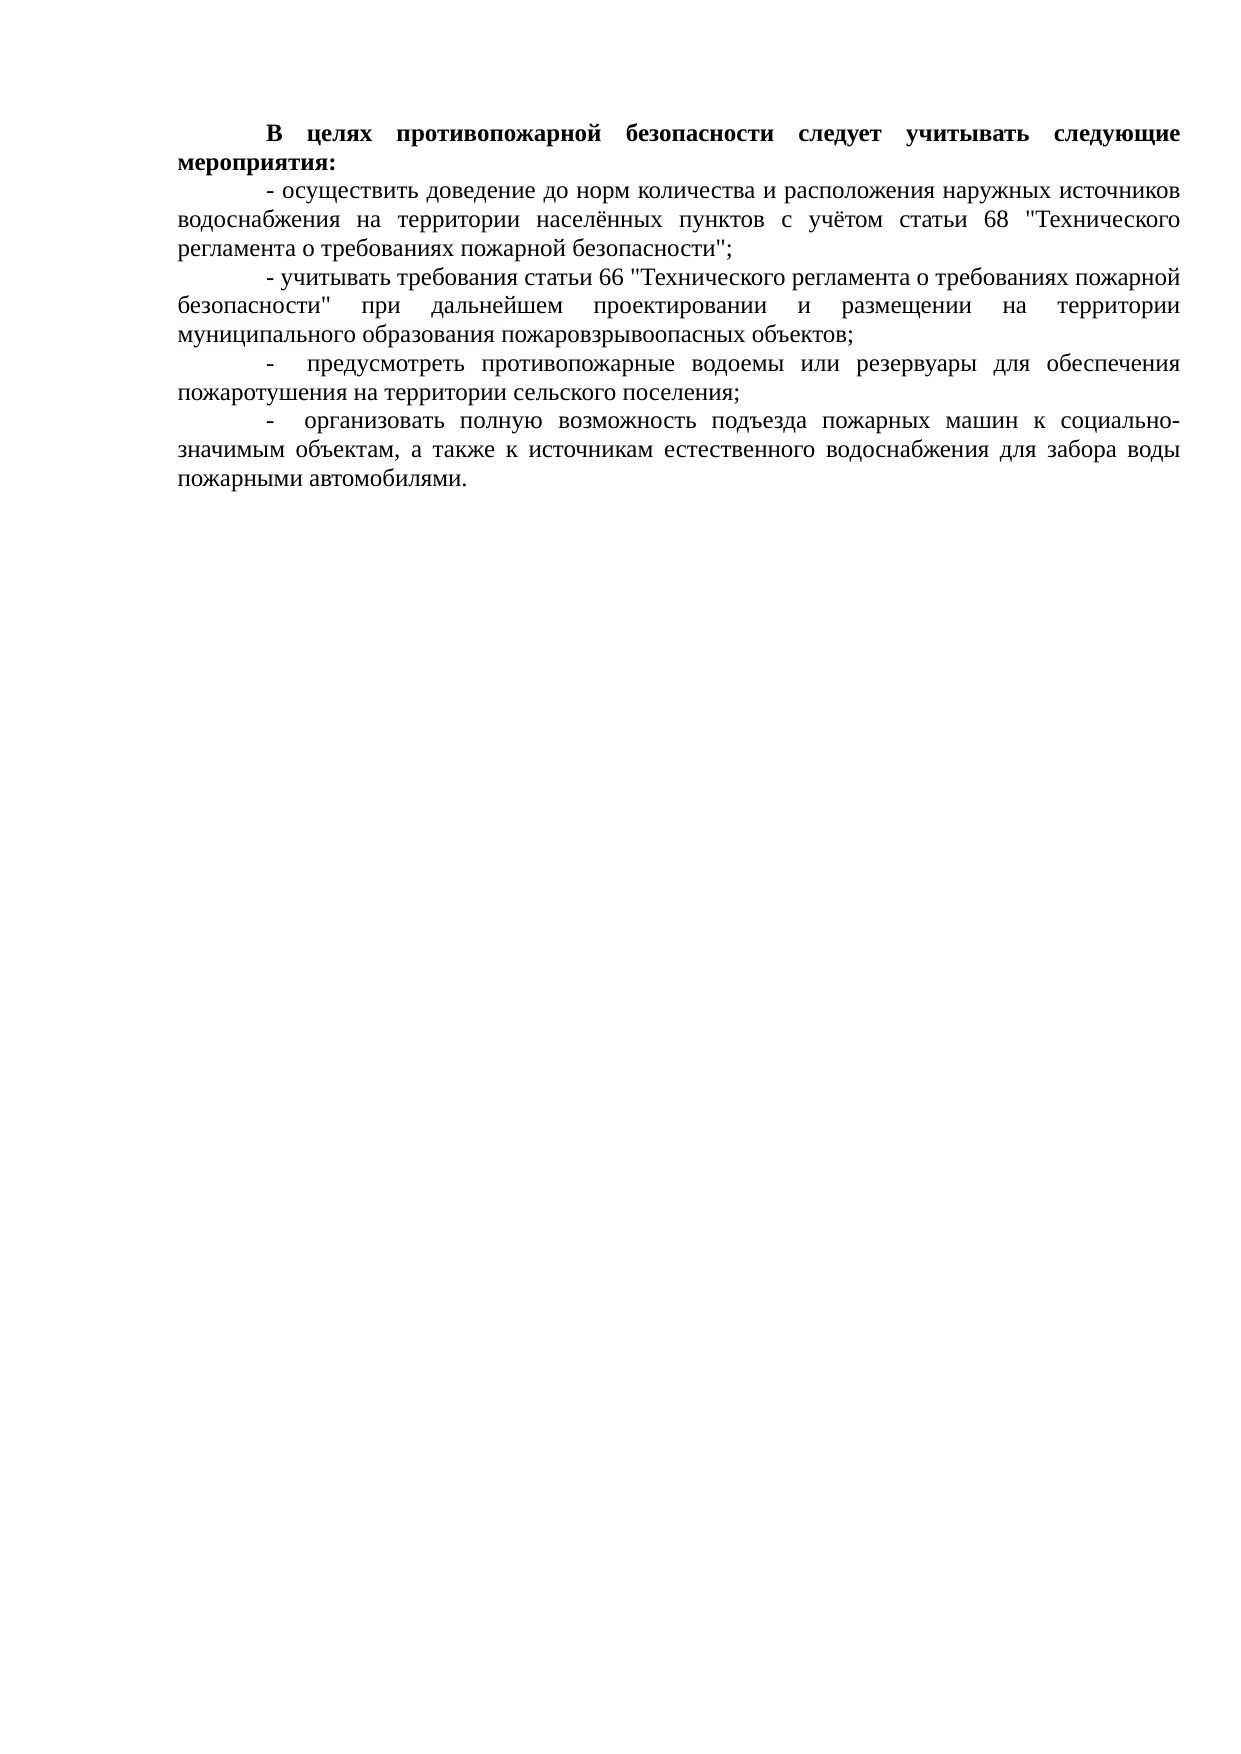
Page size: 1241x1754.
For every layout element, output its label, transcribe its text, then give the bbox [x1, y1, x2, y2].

text - организовать полную возможность подъезда пожарных машин к социально-значимым объектам, а также к источникам естественного водоснабжения для забора воды пожарными автомобилями. [177, 406, 1181, 492]
text - осуществить доведение до норм количества и расположения наружных источников водоснабжения на территории населённых пунктов с учётом статьи 68 "Технического регламента о требованиях пожарной безопасности"; [177, 176, 1181, 262]
text - учитывать требования статьи 66 "Технического регламента о требованиях пожарной безопасности" при дальнейшем проектировании и размещении на территории муниципального образования пожаровзрывоопасных объектов; [177, 262, 1181, 348]
text В целях противопожарной безопасности следует учитывать следующие мероприятия: [177, 118, 1181, 176]
text - предусмотреть противопожарные водоемы или резервуары для обеспечения пожаротушения на территории сельского поселения; [177, 348, 1181, 406]
